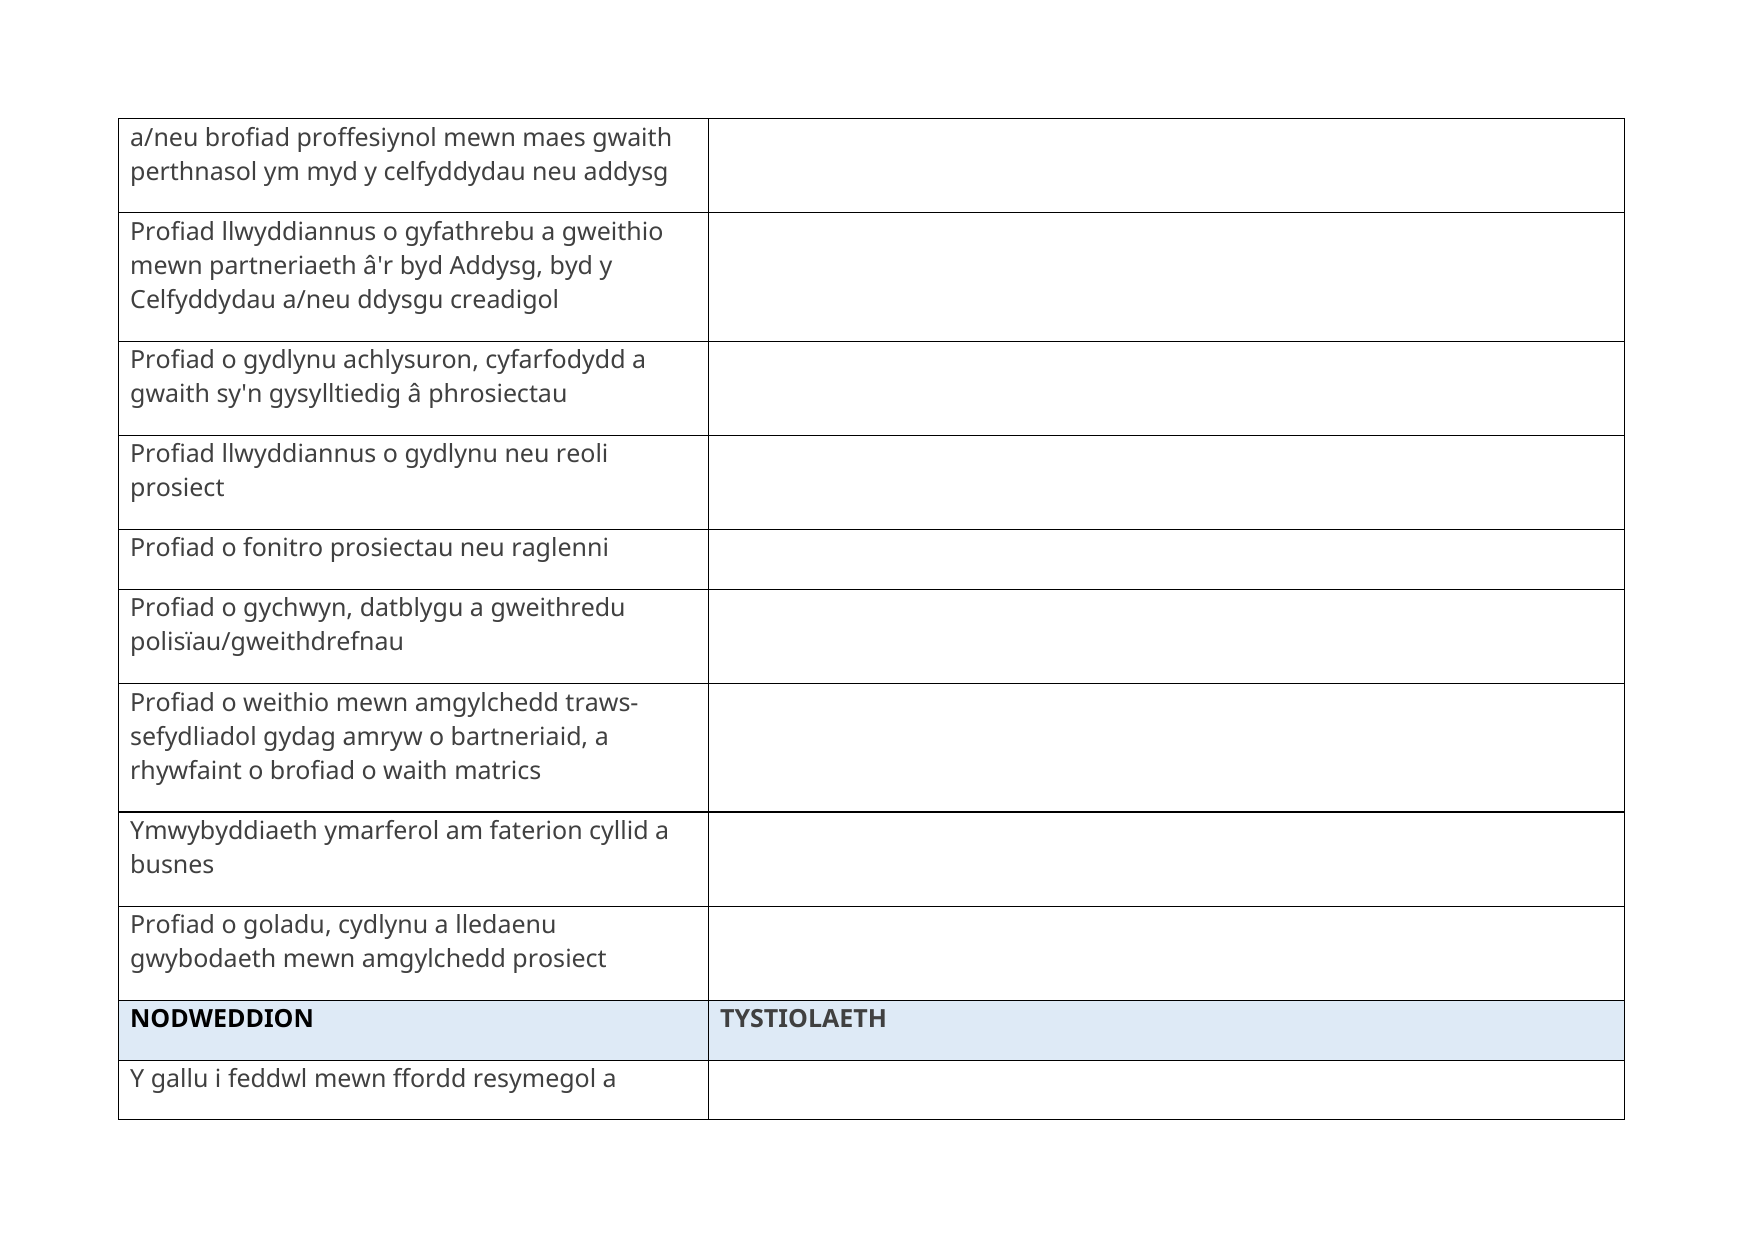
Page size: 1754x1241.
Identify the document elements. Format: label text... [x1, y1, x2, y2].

table_cell [709, 213, 1624, 341]
table_cell Profiad o fonitro prosiectau neu raglenni [119, 530, 708, 589]
table_cell Profiad o weithio mewn amgylchedd traws-sefydliadol gydag amryw o bartneriaid, a rhywfaint o brofiad o waith matrics [119, 684, 708, 811]
table_cell [709, 342, 1624, 435]
table_cell Ymwybyddiaeth ymarferol am faterion cyllid a busnes [119, 813, 708, 906]
table_cell Profiad o goladu, cydlynu a lledaenu gwybodaeth mewn amgylchedd prosiect [119, 907, 708, 1000]
table_cell NODWEDDION [119, 1001, 708, 1060]
table_cell [709, 813, 1624, 906]
table_cell [709, 684, 1624, 811]
table_cell Profiad llwyddiannus o gydlynu neu reoli prosiect [119, 436, 708, 529]
table_cell [709, 907, 1624, 1000]
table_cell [119, 1061, 708, 1119]
table_cell [709, 119, 1624, 212]
table_cell [709, 436, 1624, 529]
table_cell Profiad o gydlynu achlysuron, cyfarfodydd a gwaith sy'n gysylltiedig â phrosiectau [119, 342, 708, 435]
table_cell Profiad o gychwyn, datblygu a gweithredu polisïau/gweithdrefnau [119, 590, 708, 683]
table_cell [709, 590, 1624, 683]
table_cell [709, 530, 1624, 589]
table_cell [119, 119, 708, 212]
table_cell TYSTIOLAETH [709, 1001, 1624, 1060]
table_cell [709, 1061, 1624, 1119]
table_cell Profiad llwyddiannus o gyfathrebu a gweithio mewn partneriaeth â'r byd Addysg, byd y Celfyddydau a/neu ddysgu creadigol [119, 213, 708, 341]
